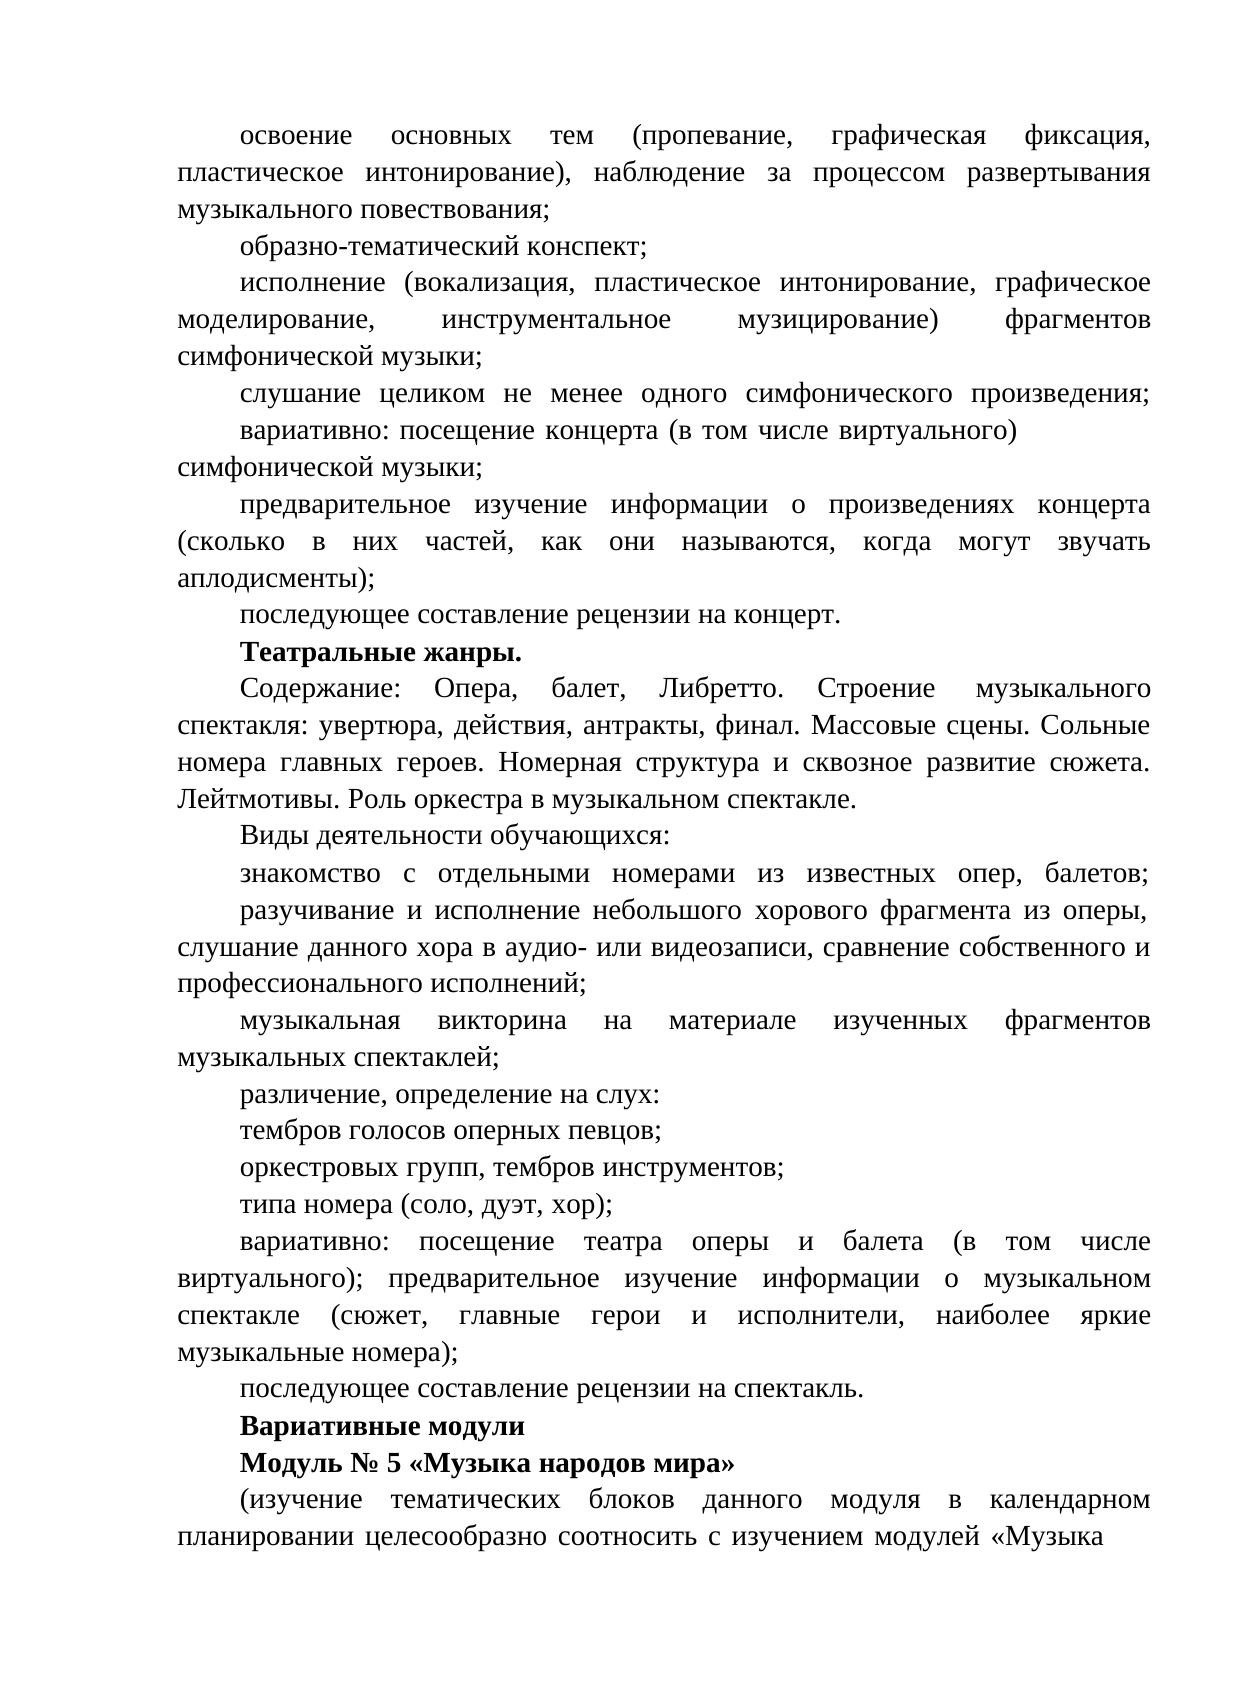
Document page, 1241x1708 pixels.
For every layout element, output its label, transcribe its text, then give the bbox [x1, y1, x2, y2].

text Модуль № 5 «Музыка народов мира» [239, 1445, 1163, 1479]
text Содержание: Опера, балет, Либретто. Строение музыкального спектакля: увертюра, действия, антракты, финал. Массовые сцены. Сольные номера главных героев. Номерная структура и сквозное развитие сюжета. Лейтмотивы. Роль оркестра в музыкальном спектакле. [177, 671, 1151, 815]
text исполнение (вокализация, пластическое интонирование, графическое моделирование, инструментальное музицирование) фрагментов симфонической музыки; [177, 264, 1151, 372]
text слушание целиком не менее одного симфонического произведения; вариативно: посещение концерта (в том числе виртуального) [239, 376, 1151, 446]
text образно-тематический конспект; [239, 228, 1163, 262]
text симфонической музыки; [177, 449, 1163, 483]
text слушание данного хора в аудио- или видеозаписи, сравнение собственного и профессионального исполнений; [177, 929, 1151, 999]
text знакомство с отдельными номерами из известных опер, балетов; разучивание и исполнение небольшого хорового фрагмента из оперы, [239, 855, 1150, 926]
text вариативно: посещение театра оперы и балета (в том числе виртуального); предварительное изучение информации о музыкальном спектакле (сюжет, главные герои и исполнители, наиболее яркие музыкальные номера); [177, 1223, 1151, 1367]
text Виды деятельности обучающихся: [239, 818, 1163, 852]
text музыкальная викторина на материале изученных фрагментов музыкальных спектаклей; [177, 1002, 1151, 1072]
subtitle Театральные жанры. [239, 634, 1163, 668]
text последующее составление рецензии на концерт. [239, 597, 1163, 630]
text освоение основных тем (пропевание, графическая фиксация, пластическое интонирование), наблюдение за процессом развертывания музыкального повествования; [177, 117, 1151, 224]
text последующее составление рецензии на спектакль. [239, 1371, 1163, 1404]
text предварительное изучение информации о произведениях концерта (сколько в них частей, как они называются, когда могут звучать аплодисменты); [177, 486, 1151, 593]
text (изучение тематических блоков данного модуля в календарном планировании целесообразно соотносить с изучением модулей «Музыка [177, 1481, 1151, 1552]
text различение, определение на слух: [239, 1076, 1163, 1109]
text тембров голосов оперных певцов; оркестровых групп, тембров инструментов; типа номера (соло, дуэт, хор); [239, 1112, 819, 1219]
subtitle Вариативные модули [239, 1408, 1163, 1442]
